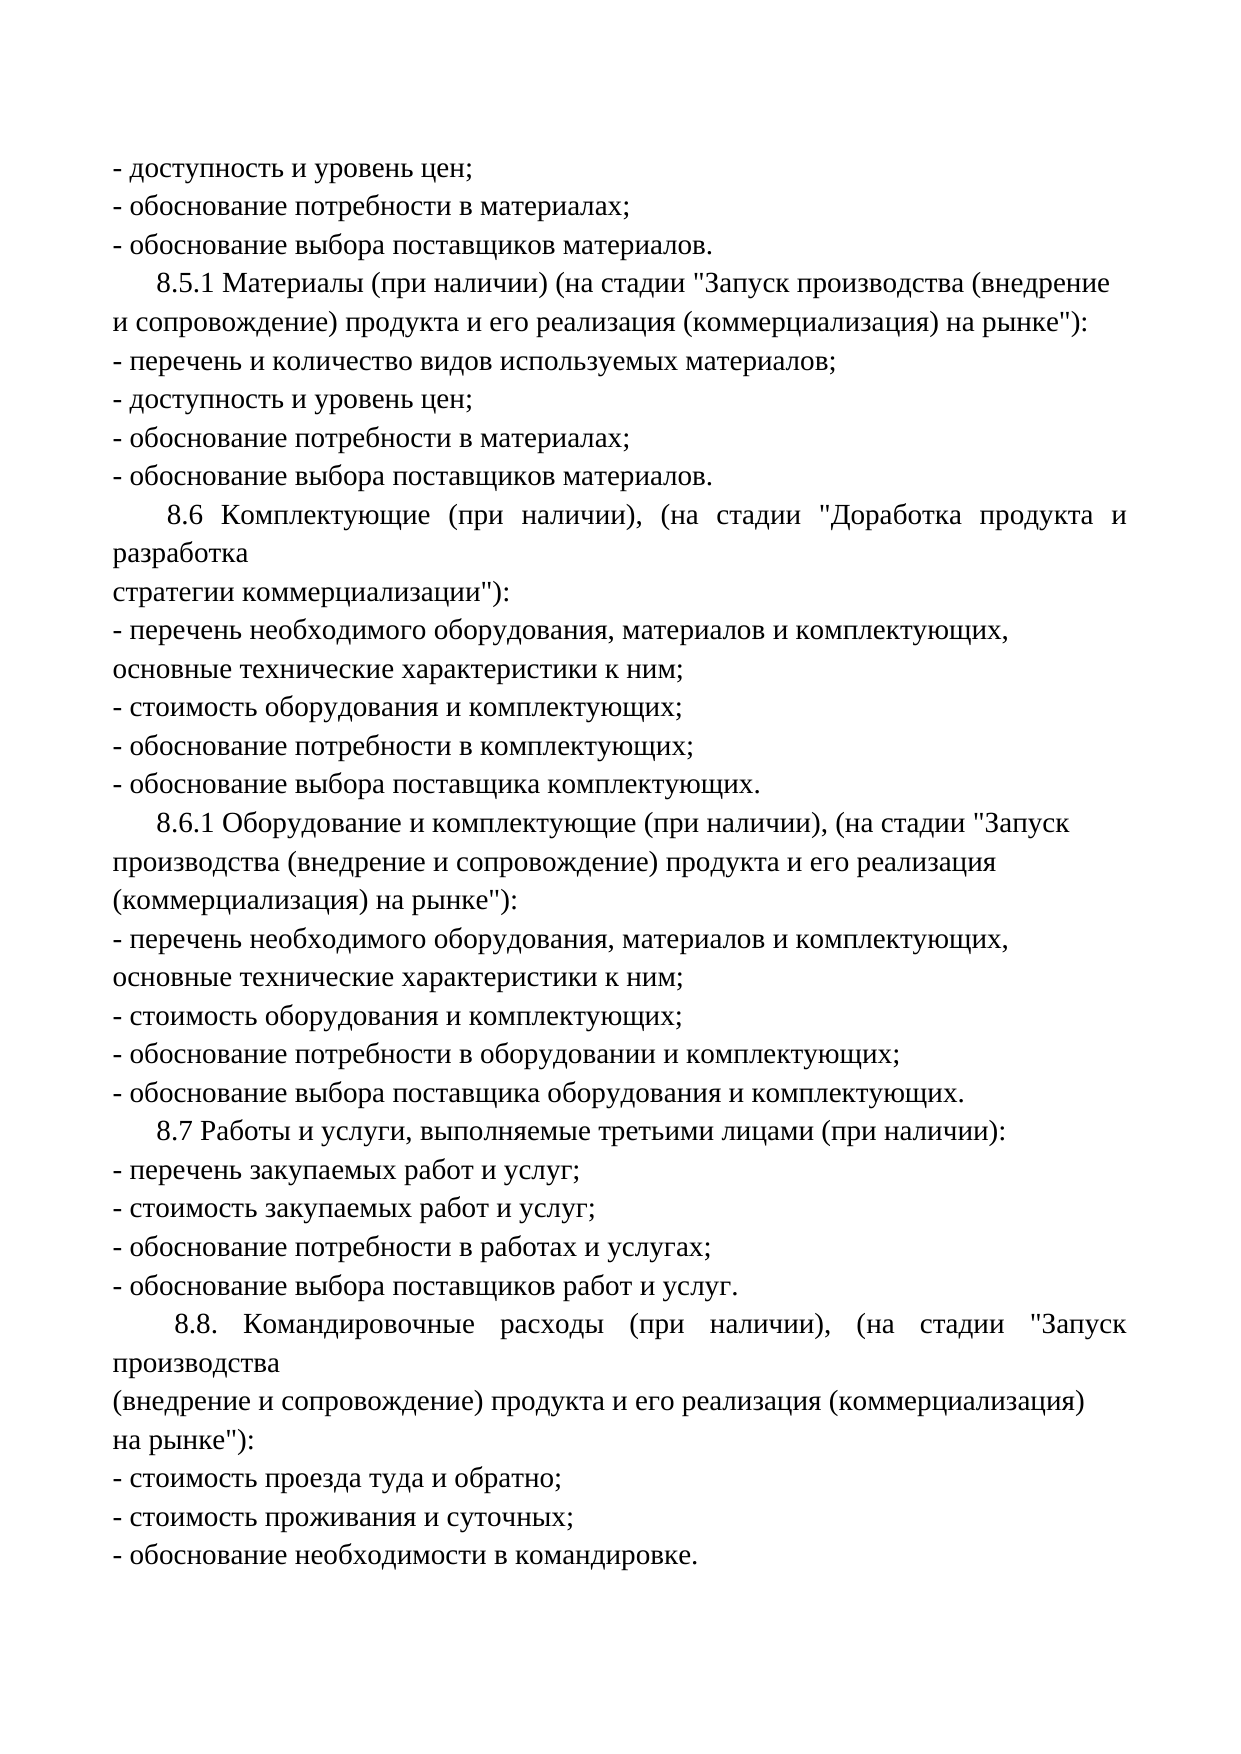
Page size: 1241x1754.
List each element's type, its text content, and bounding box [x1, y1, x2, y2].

text - обоснование потребности в материалах; [112, 420, 1128, 453]
text - перечень необходимого оборудования, материалов и комплектующих, [112, 921, 1128, 954]
text - стоимость оборудования и комплектующих; [112, 689, 1128, 723]
text - стоимость проезда туда и обратно; [112, 1460, 1128, 1494]
text - стоимость оборудования и комплектующих; [112, 998, 1128, 1031]
text - обоснование потребности в работах и услугах; [112, 1229, 1128, 1263]
text - обоснование потребности в комплектующих; [112, 728, 1128, 762]
text - обоснование выбора поставщиков работ и услуг. [112, 1268, 1128, 1301]
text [112, 1383, 1128, 1417]
text - стоимость закупаемых работ и услуг; [112, 1191, 1128, 1224]
text 8.6 Комплектующие (при наличии), (на стадии "Доработка продукта и разработка [112, 497, 1128, 569]
text - обоснование выбора поставщиков материалов. [112, 227, 1128, 261]
text - обоснование выбора поставщика комплектующих. [112, 767, 1128, 800]
text 8.8. Командировочные расходы (при наличии), (на стадии "Запуск производства [112, 1306, 1128, 1378]
text основные технические характеристики к ним; [112, 651, 1128, 684]
text - обоснование потребности в материалах; [112, 188, 1128, 222]
text (коммерциализация) на рынке"): [112, 882, 1128, 916]
text - доступность и уровень цен; [112, 381, 1128, 415]
text 8.7 Работы и услуги, выполняемые третьими лицами (при наличии): [112, 1113, 1128, 1147]
text - перечень закупаемых работ и услуг; [112, 1152, 1128, 1186]
text - обоснование выбора поставщика оборудования и комплектующих. [112, 1075, 1128, 1108]
text основные технические характеристики к ним; [112, 959, 1128, 993]
text - стоимость проживания и суточных; [112, 1499, 1128, 1532]
text - перечень и количество видов используемых материалов; [112, 343, 1128, 376]
text стратегии коммерциализации"): [112, 574, 1128, 607]
text - обоснование необходимости в командировке. [112, 1537, 1128, 1571]
text 8.6.1 Оборудование и комплектующие (при наличии), (на стадии "Запуск [112, 805, 1128, 839]
text - перечень необходимого оборудования, материалов и комплектующих, [112, 612, 1128, 646]
text - обоснование потребности в оборудовании и комплектующих; [112, 1036, 1128, 1070]
text - обоснование выбора поставщиков материалов. [112, 458, 1128, 492]
text - доступность и уровень цен; [112, 150, 1128, 183]
text производства (внедрение и сопровождение) продукта и его реализация [112, 844, 1128, 877]
text и сопровождение) продукта и его реализация (коммерциализация) на рынке"): [112, 304, 1128, 338]
text 8.5.1 Материалы (при наличии) (на стадии "Запуск производства (внедрение [112, 266, 1128, 299]
text на рынке"): [112, 1422, 1128, 1455]
